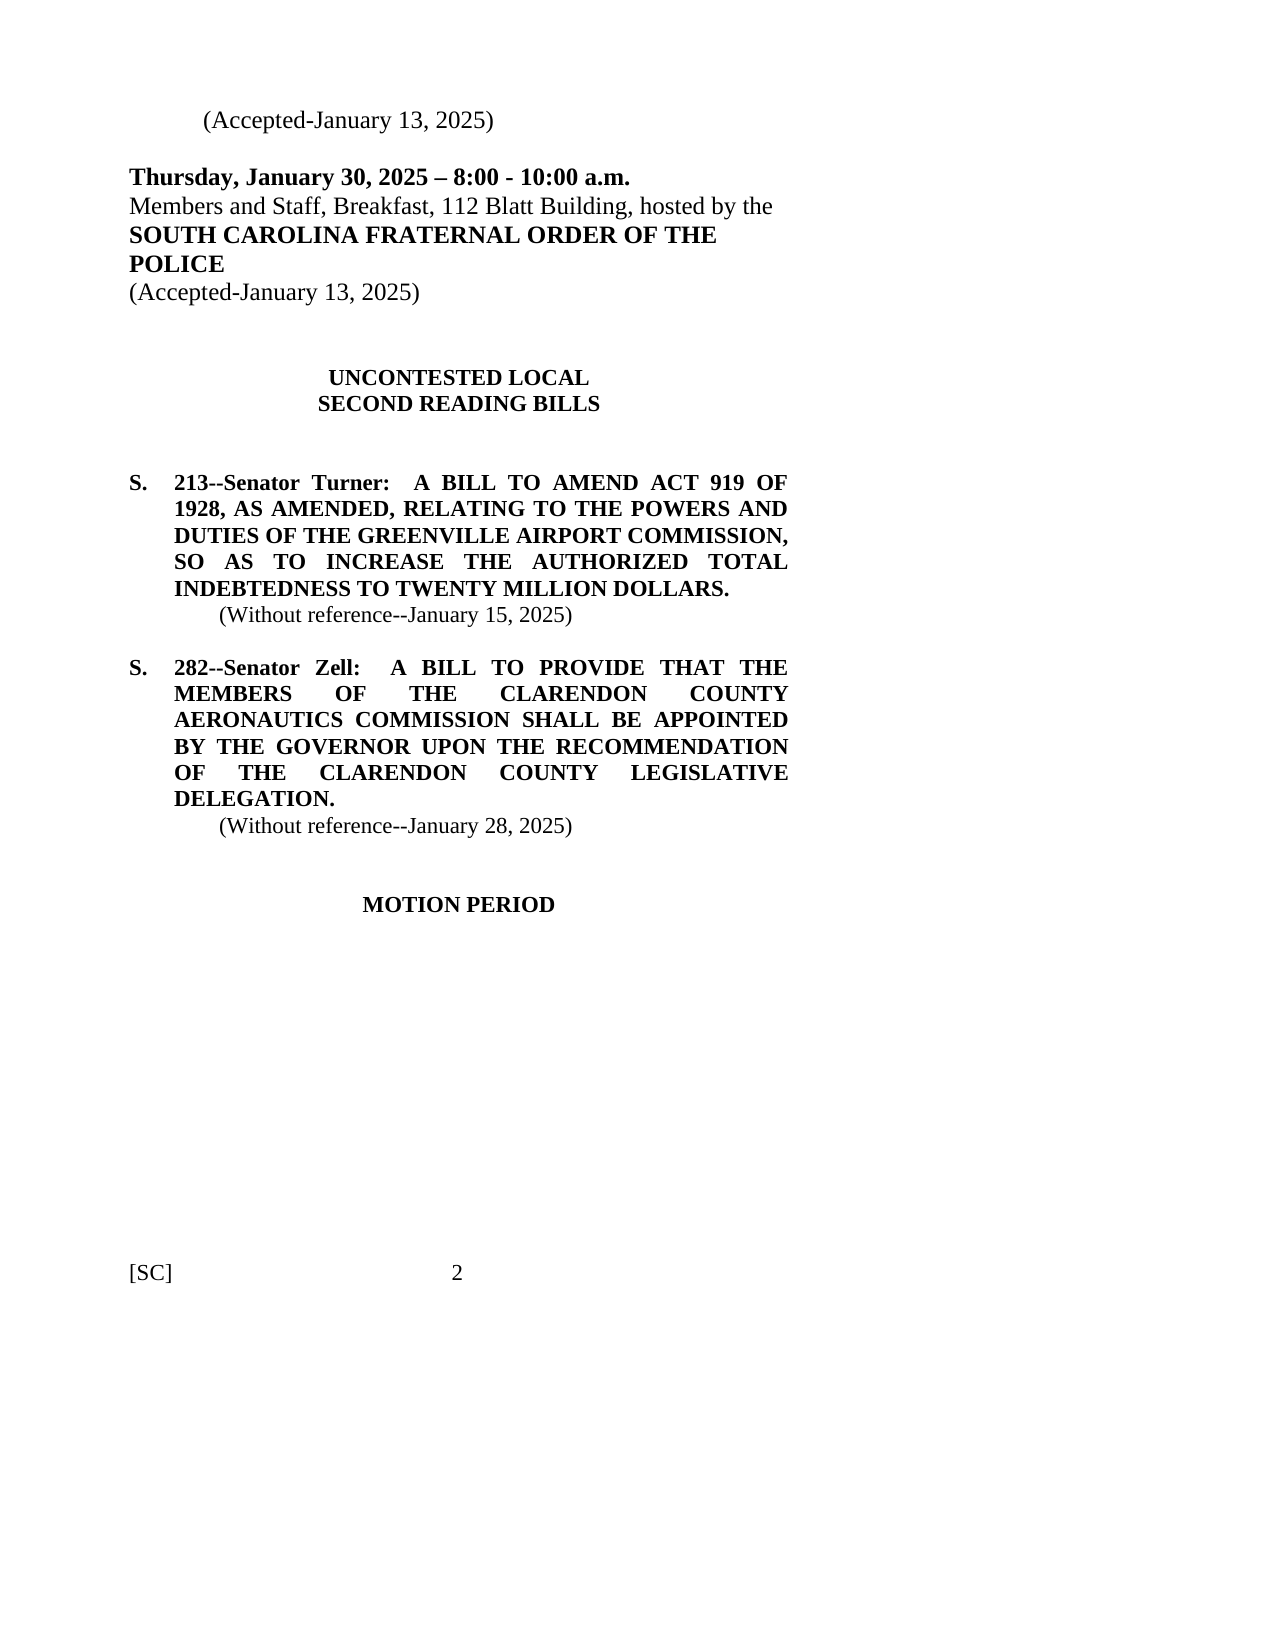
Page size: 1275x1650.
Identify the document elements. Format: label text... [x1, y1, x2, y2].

text Members and Staff, Breakfast, 112 Blatt Building, hosted by the SOUTH CAROLINA FRATERNAL ORDER OF THE POLICE [129, 191, 789, 277]
text (Without reference--January 15, 2025) [219, 601, 789, 627]
text Thursday, January 30, 2025 – 8:00 - 10:00 a.m. [129, 162, 789, 191]
text (Without reference--January 28, 2025) [219, 812, 789, 838]
title S. 213--Senator Turner: A BILL TO AMEND ACT 919 OF 1928, AS AMENDED, RELATING TO THE POWERS AND DUTIES OF THE GREENVILLE AIRPORT COMMISSION, SO AS TO INCREASE THE AUTHORIZED TOTAL INDEBTEDNESS TO TWENTY MILLION DOLLARS. [129, 469, 789, 601]
text UNCONTESTED LOCAL [129, 364, 789, 390]
title S. 282--Senator Zell: A BILL TO PROVIDE THAT THE MEMBERS OF THE CLARENDON COUNTY AERONAUTICS COMMISSION SHALL BE APPOINTED BY THE GOVERNOR UPON THE RECOMMENDATION OF THE CLARENDON COUNTY LEGISLATIVE DELEGATION. [129, 654, 789, 812]
subtitle MOTION PERIOD [129, 891, 789, 917]
text (Accepted-January 13, 2025) [129, 105, 789, 134]
subtitle SECOND READING BILLS [129, 390, 789, 416]
text (Accepted-January 13, 2025) [129, 277, 789, 306]
